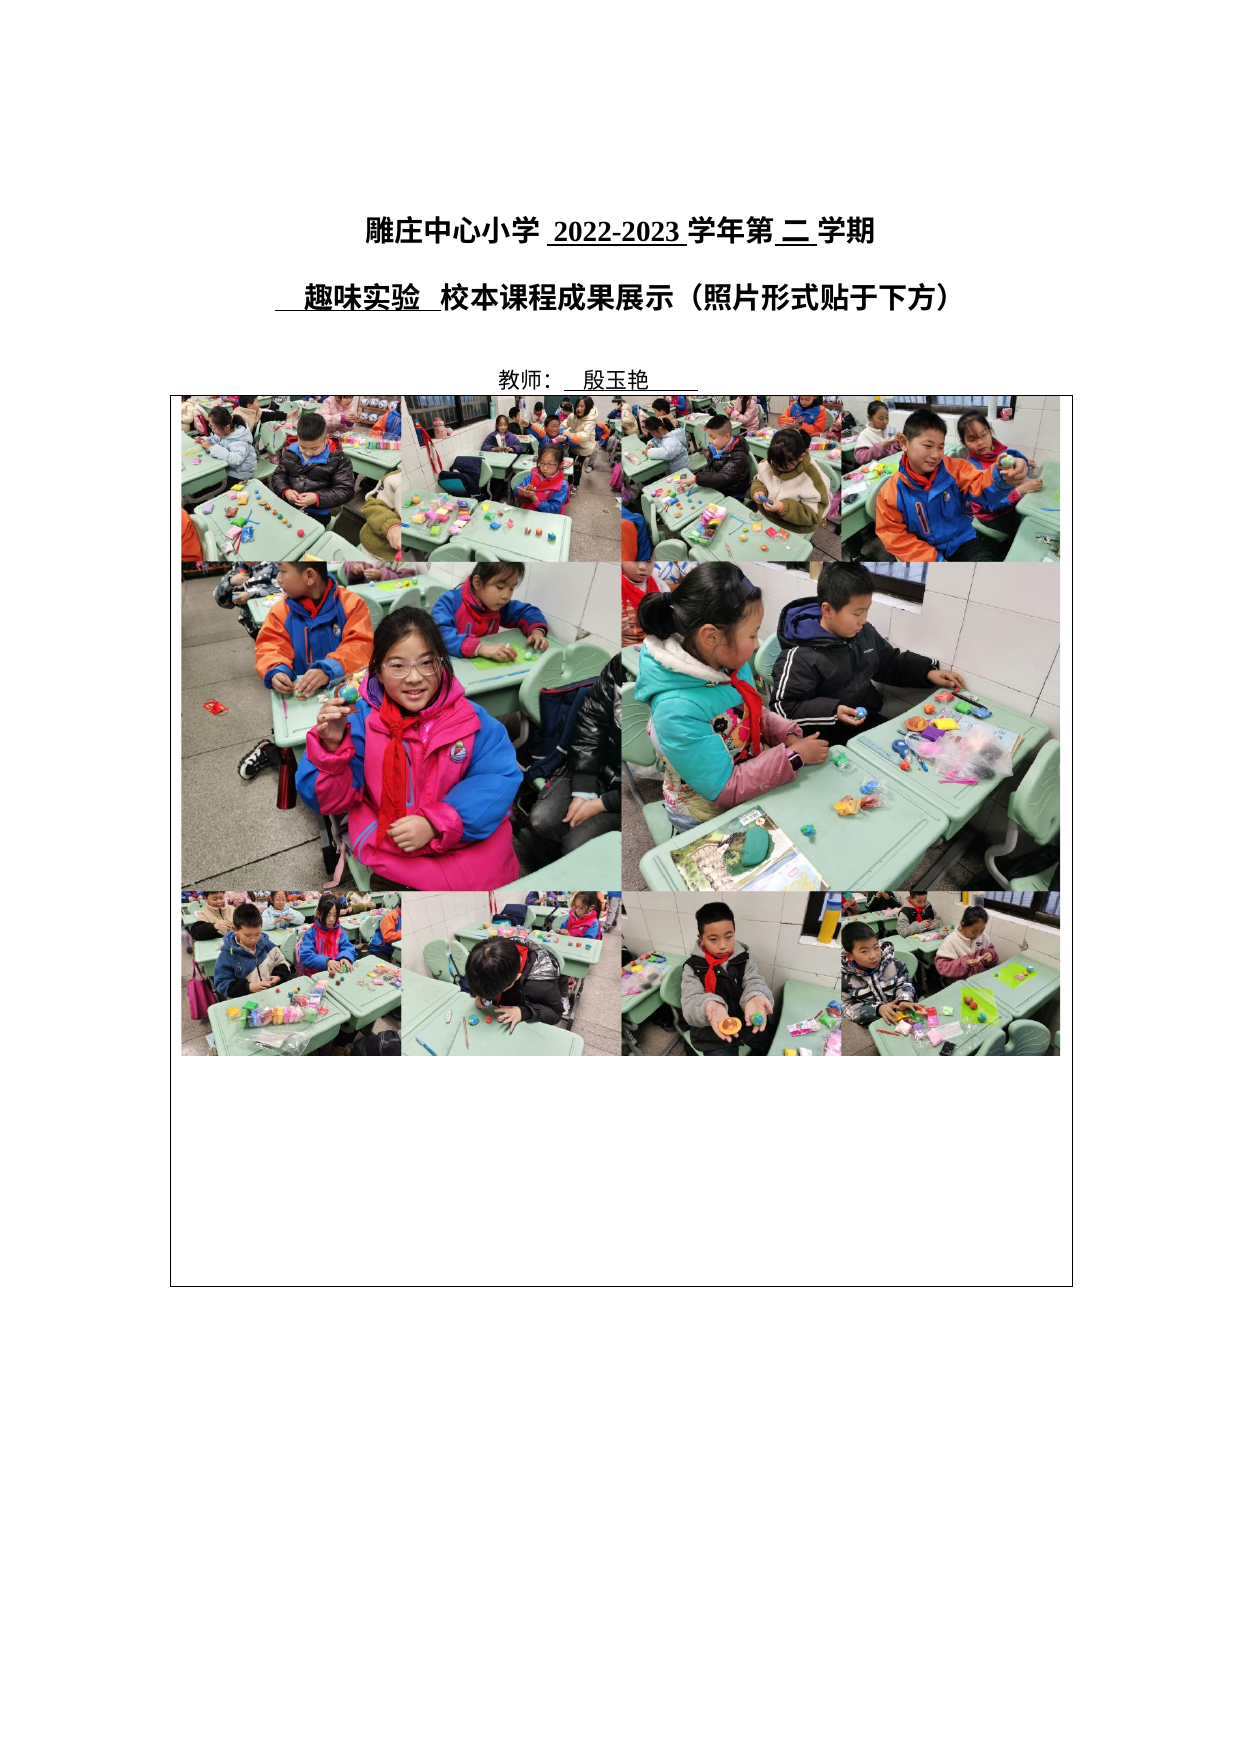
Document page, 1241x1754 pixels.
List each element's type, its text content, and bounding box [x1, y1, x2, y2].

picture [181, 396, 1061, 1056]
text 教师： 殷玉艳 [170, 362, 1070, 395]
text 趣味实验 校本课程成果展示（照片形式贴于下方） [170, 262, 1070, 329]
text 雕庄中心小学 2022-2023 学年第 二 学期 [170, 196, 1070, 262]
table_header [171, 396, 1072, 1286]
